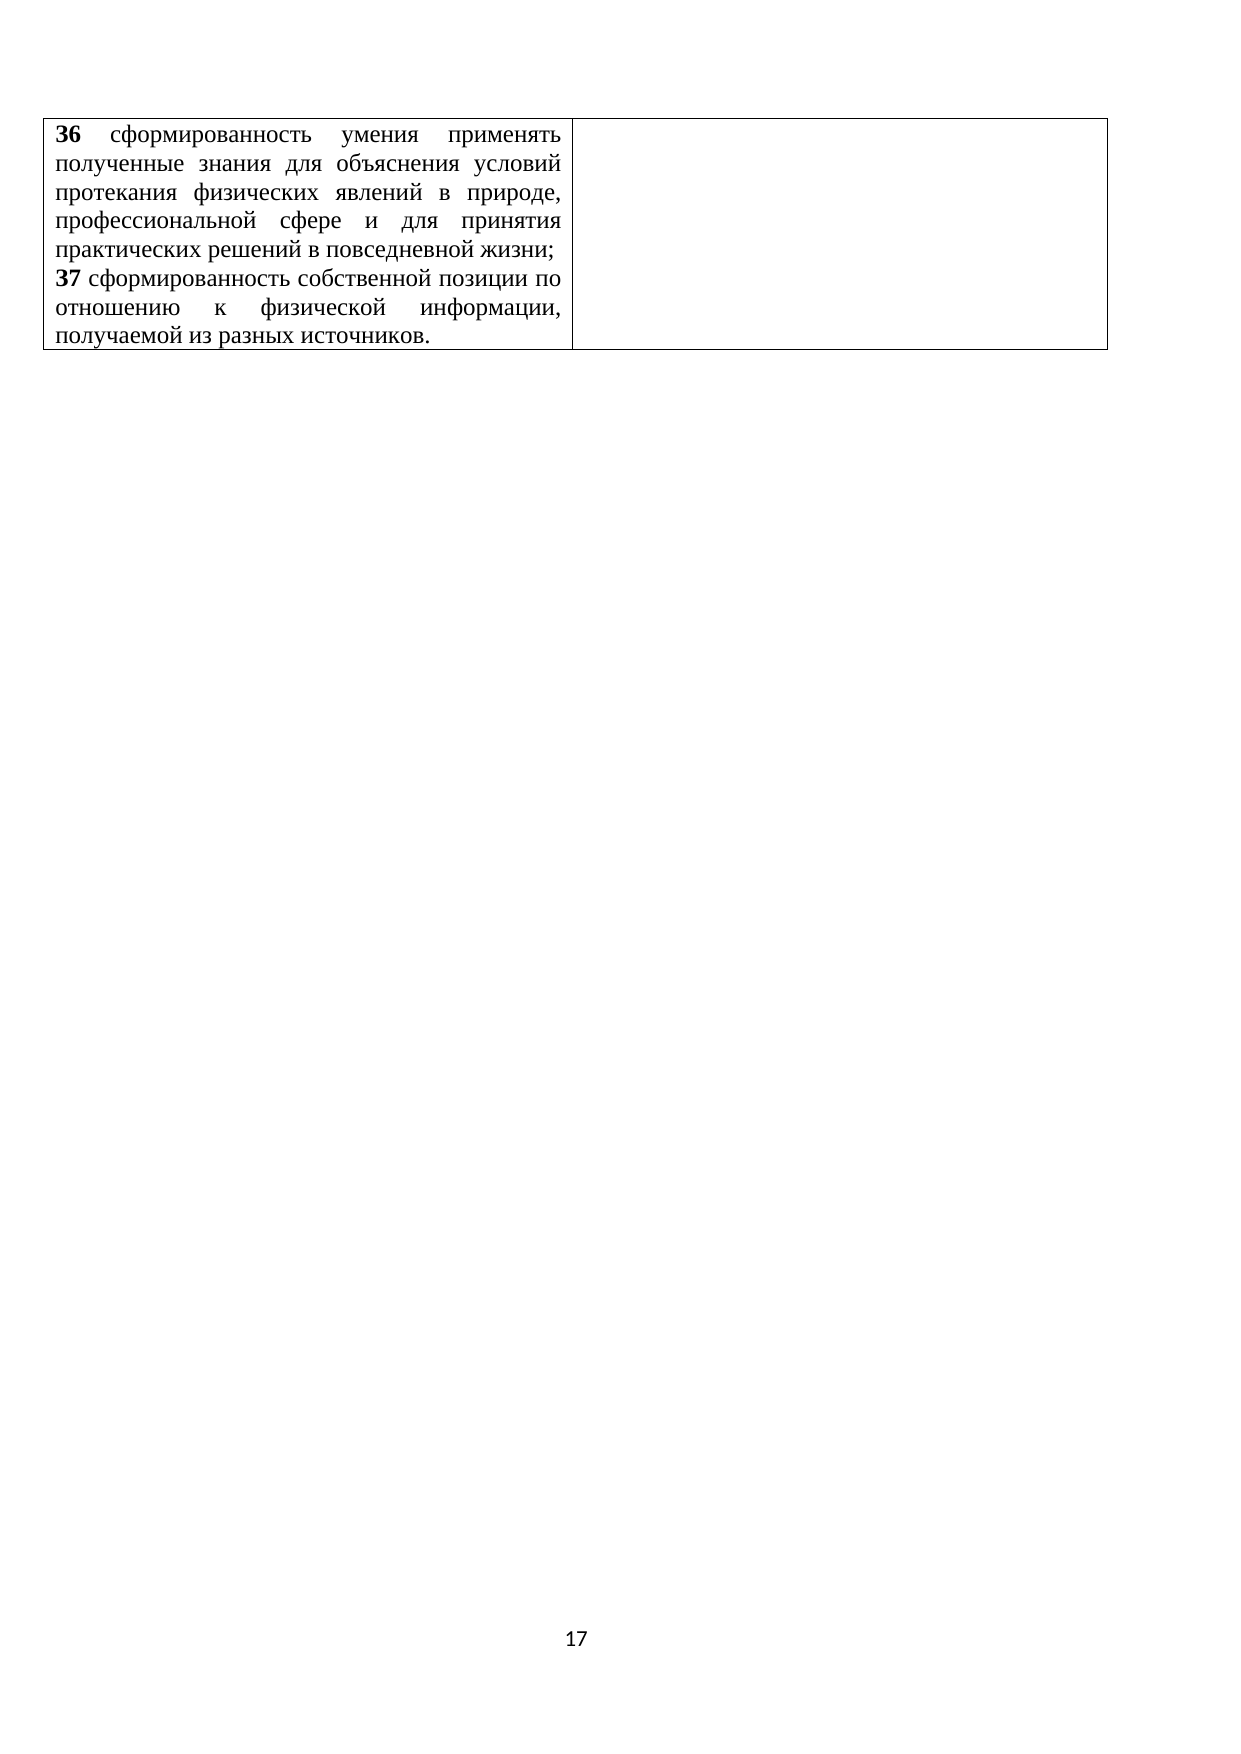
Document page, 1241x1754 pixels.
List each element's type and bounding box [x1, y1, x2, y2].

table_cell [573, 119, 1107, 349]
table_cell [44, 119, 572, 349]
